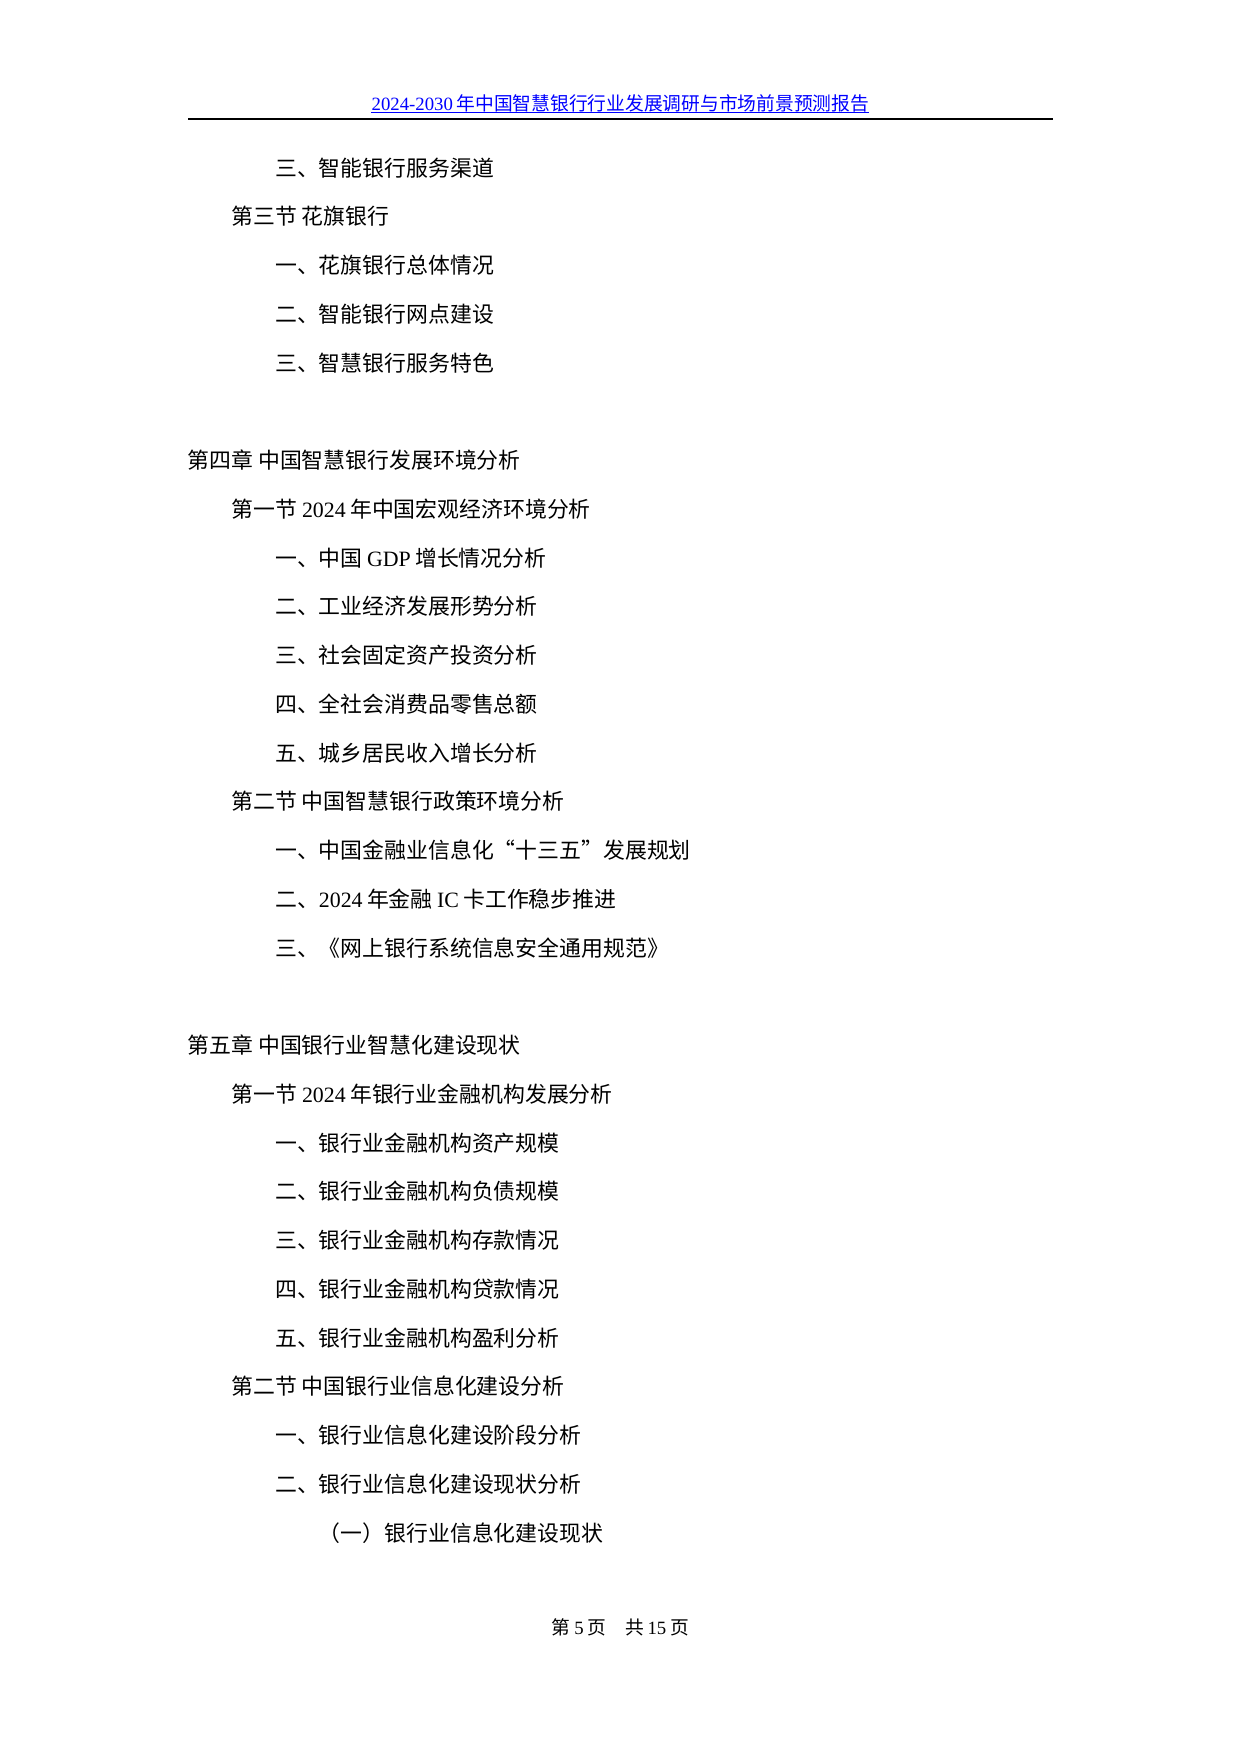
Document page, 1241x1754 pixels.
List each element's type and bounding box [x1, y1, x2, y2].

text [187, 150, 1053, 1548]
